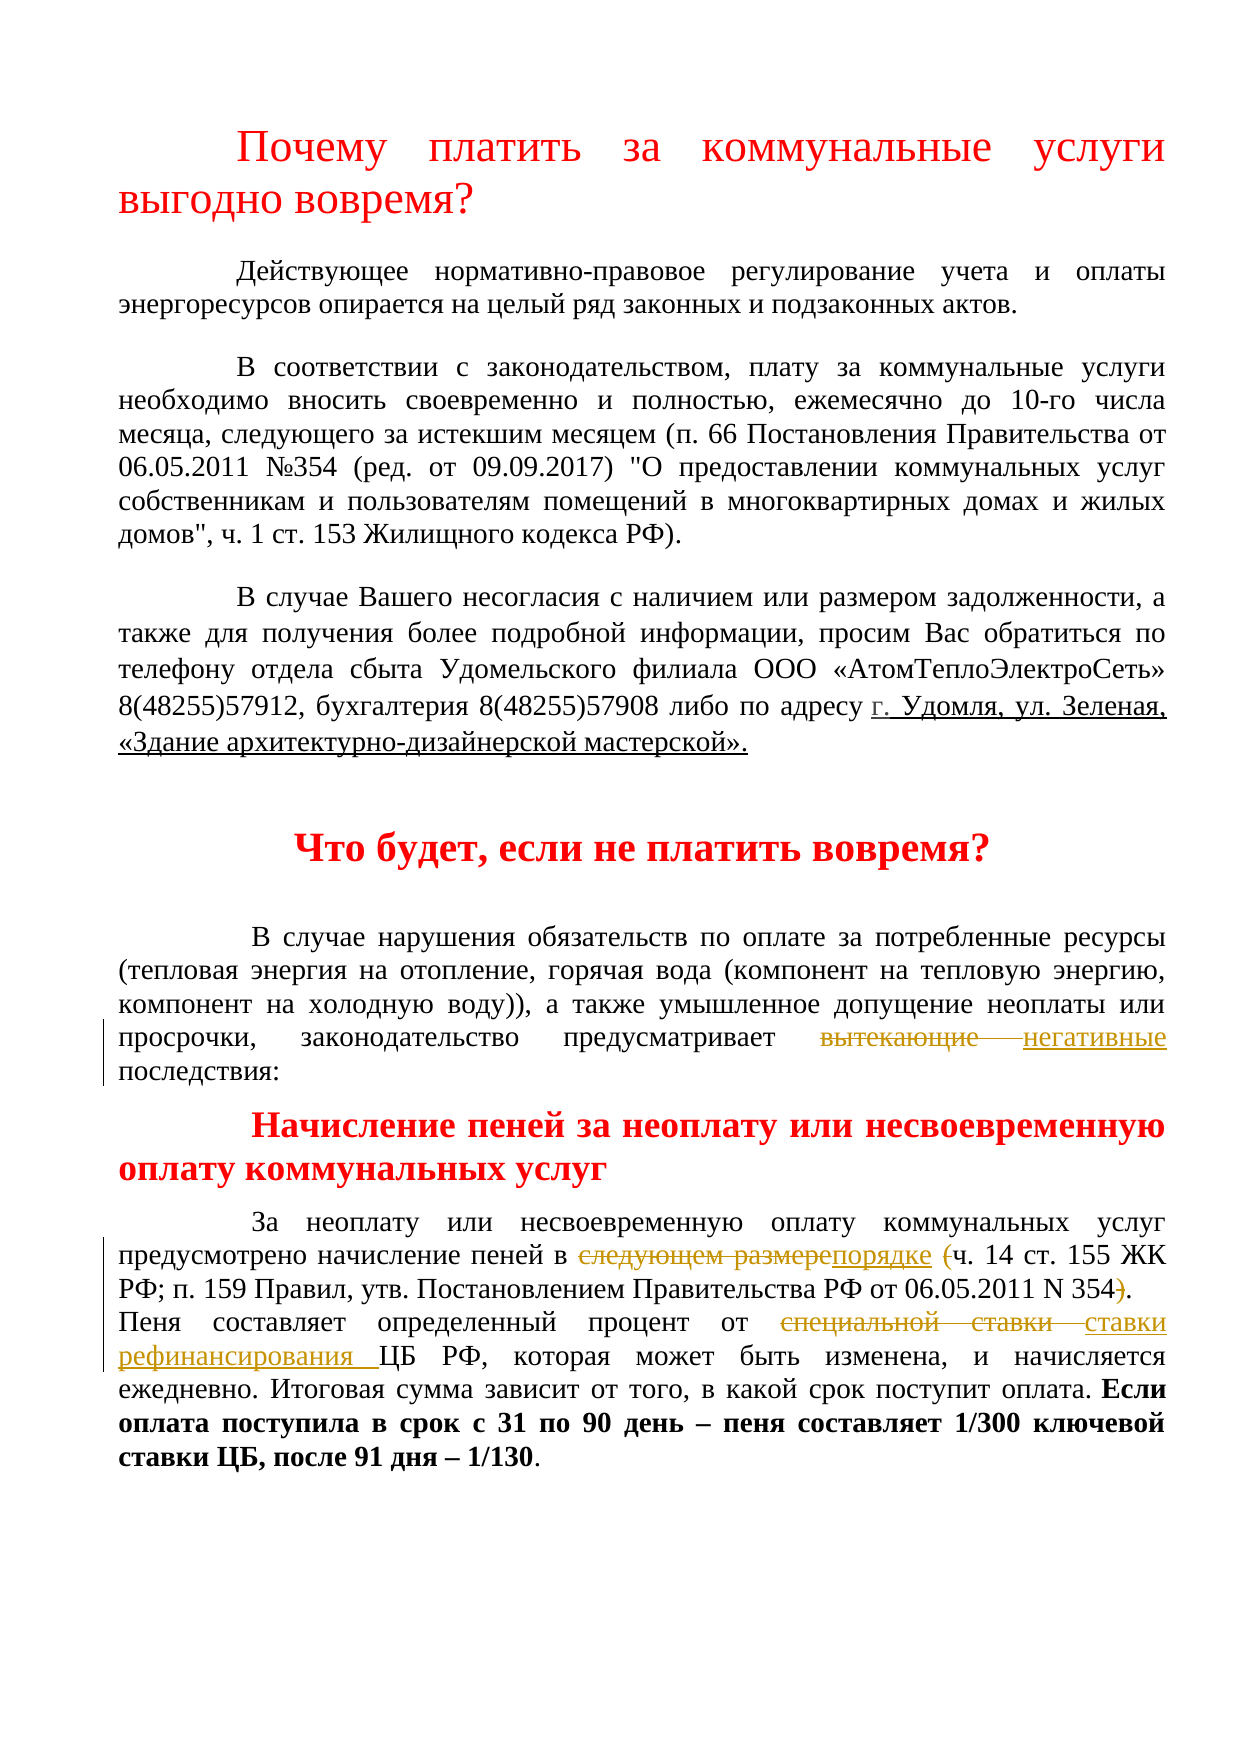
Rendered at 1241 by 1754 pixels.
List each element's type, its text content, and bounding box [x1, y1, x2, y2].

text Пеня составляет определенный процент от ЦБ РФ, которая может быть изменена, и начисляется ежедневно. Итоговая сумма зависит от того, в какой срок поступит оплата. Если оплата поступила в срок с 31 по 90 день – пеня составляет 1/300 ключевой ставки ЦБ, после 91 дня – 1/130. [118, 1304, 1167, 1472]
text В соответствии с законодательством, плату за коммунальные услуги необходимо вносить своевременно и полностью, ежемесячно до 10-го числа месяца, следующего за истекшим месяцем (п. 66 Постановления Правительства от 06.05.2011 №354 (ред. от 09.09.2017) "О предоставлении коммунальных услуг собственникам и пользователям помещений в многоквартирных домах и жилых домов", ч. 1 ст. 153 Жилищного кодекса РФ). [118, 349, 1167, 550]
text В случае Вашего несогласия с наличием или размером задолженности, а также для получения более подробной информации, просим Вас обратиться по телефону отдела сбыта Удомельского филиала ООО «АтомТеплоЭлектроСеть» 8(48255)57912, бухгалтерия 8(48255)57908 либо по адресу г. Удомля, ул. Зеленая, «Здание архитектурно-дизайнерской мастерской». [118, 579, 1167, 757]
text Что будет, если не платить вовремя? [118, 823, 1167, 871]
text Начисление пеней за неоплату или несвоевременную оплату коммунальных услуг [118, 1102, 1167, 1188]
text За неоплату или несвоевременную оплату коммунальных услуг предусмотрено начисление пеней в ч. 14 ст. 155 ЖК РФ; п. 159 Правил, утв. Постановлением Правительства РФ от 06.05.2011 N 354. [118, 1204, 1167, 1304]
text В случае нарушения обязательств по оплате за потребленные ресурсы (тепловая энергия на отопление, горячая вода (компонент на тепловую энергию, компонент на холодную воду)), а также умышленное допущение неоплаты или просрочки, законодательство предусматривает последствия: [118, 919, 1167, 1086]
text Почему платить за коммунальные услуги выгодно вовремя? [118, 118, 1167, 223]
text Действующее нормативно-правовое регулирование учета и оплаты энергоресурсов опирается на целый ряд законных и подзаконных актов. [118, 253, 1167, 320]
